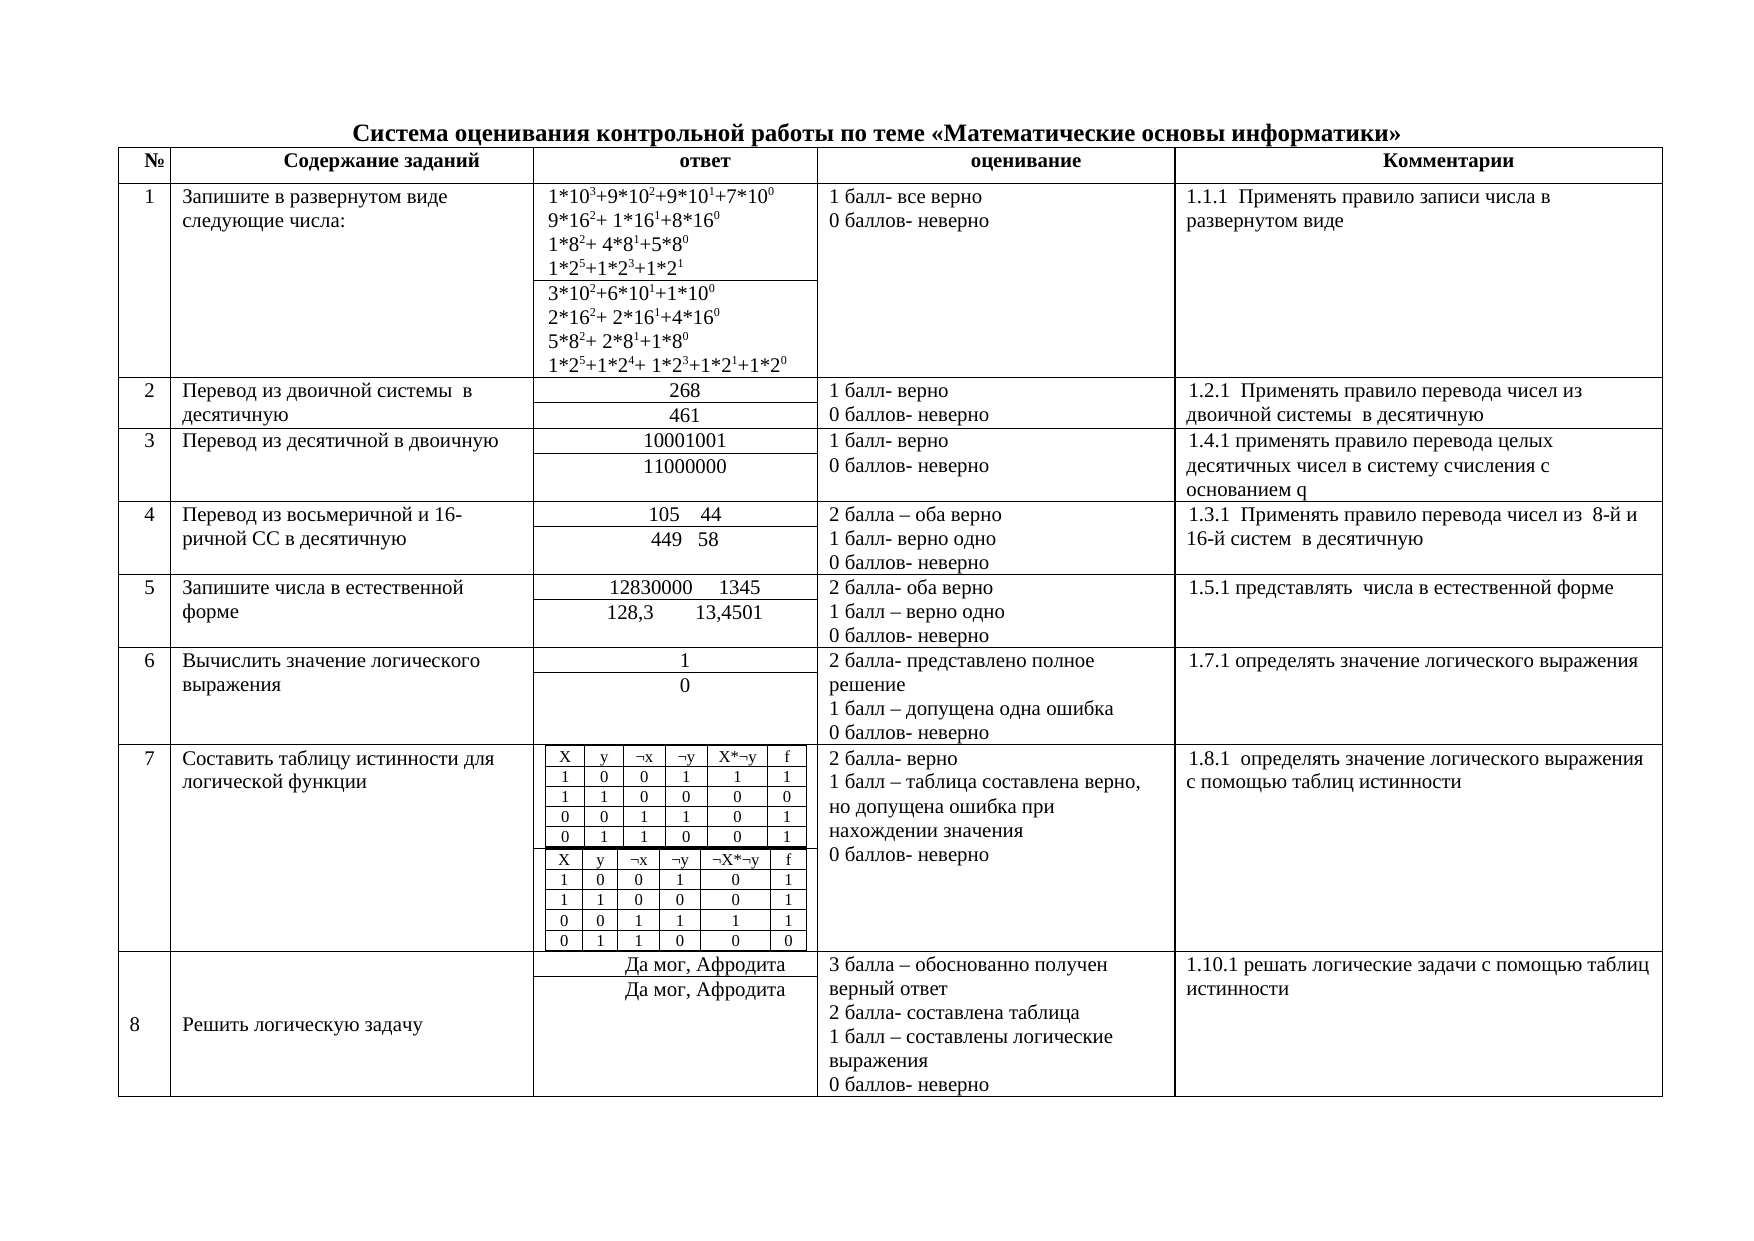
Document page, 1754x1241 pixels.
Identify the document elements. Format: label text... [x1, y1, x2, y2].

table_cell [666, 746, 707, 766]
table_cell 3 [119, 429, 170, 501]
table_cell [624, 807, 665, 826]
table_cell Составить таблицу истинности для логической функции [171, 745, 533, 951]
table_cell 8 [119, 952, 170, 1096]
table_cell [701, 850, 770, 869]
table_cell [583, 850, 617, 869]
table_cell [534, 849, 545, 951]
table_cell [618, 910, 659, 930]
table_cell [618, 890, 659, 909]
table_cell 1.7.1 определять значение логического выражения [1176, 648, 1662, 744]
table_cell 449 58 [534, 527, 817, 574]
table_cell [618, 850, 659, 869]
table_cell Перевод из десятичной в двоичную [171, 429, 533, 501]
table_cell [546, 931, 582, 950]
table_cell [546, 746, 584, 766]
table_cell [701, 931, 770, 950]
table_cell 1 балл- верно 0 баллов- неверно [818, 429, 1174, 501]
table_cell [660, 931, 700, 950]
table_cell [585, 787, 623, 806]
table_cell [546, 910, 582, 930]
table_cell 5 [119, 575, 170, 647]
table_cell [624, 827, 665, 846]
table_cell 1.3.1 Применять правило перевода чисел из 8-й и 16-й систем в десятичную [1176, 502, 1662, 574]
table_cell [768, 787, 806, 806]
table_cell [660, 890, 700, 909]
table_cell 1.8.1 определять значение логического выражения с помощью таблиц истинности [1176, 745, 1662, 951]
table_cell [768, 767, 806, 786]
table_cell [546, 850, 582, 869]
table_cell [807, 849, 817, 951]
table_cell Да мог, Афродита [534, 952, 817, 976]
table_cell [768, 807, 806, 826]
table_cell 4 [119, 502, 170, 574]
table_cell [666, 807, 707, 826]
table_cell Вычислить значение логического выражения [171, 648, 533, 744]
table_cell [585, 807, 623, 826]
table_cell Перевод из двоичной системы в десятичную [171, 378, 533, 427]
table_cell Перевод из восьмеричной и 16-ричной СС в десятичную [171, 502, 533, 574]
table_cell [546, 827, 584, 846]
table_cell 1.10.1 решать логические задачи с помощью таблиц истинности [1176, 952, 1662, 1096]
table_cell [708, 787, 767, 806]
table_cell 11000000 [534, 454, 817, 501]
table_cell [807, 745, 817, 848]
table_cell 12830000 1345 [534, 575, 817, 599]
table_cell [618, 870, 659, 889]
table_cell [701, 870, 770, 889]
table_cell [546, 767, 584, 786]
table_cell [660, 870, 700, 889]
table_header Комментарии [1176, 148, 1662, 183]
table_cell [768, 746, 806, 766]
table_cell [708, 767, 767, 786]
table_cell [768, 827, 806, 846]
table_cell 2 балла- представлено полное решение 1 балл – допущена одна ошибка 0 баллов- неверно [818, 648, 1174, 744]
text Система оценивания контрольной работы по теме «Математические основы информатики» [118, 118, 1636, 147]
table_cell [666, 827, 707, 846]
table_cell [624, 746, 665, 766]
table_cell 6 [119, 648, 170, 744]
table_cell 268 [534, 378, 817, 402]
table_cell [701, 890, 770, 909]
table_cell 3*102+6*101+1*100 2*162+ 2*161+4*160 5*82+ 2*81+1*80 1*25+1*24+ 1*23+1*21+1*20 [534, 281, 817, 377]
table_cell 1.1.1 Применять правило записи числа в развернутом виде [1176, 184, 1662, 377]
table_cell 1.5.1 представлять числа в естественной форме [1176, 575, 1662, 647]
table_cell [546, 807, 584, 826]
table_cell [708, 827, 767, 846]
table_cell Решить логическую задачу [171, 952, 533, 1096]
table_cell [666, 767, 707, 786]
table_cell Да мог, Афродита [534, 977, 817, 1096]
table_header Содержание заданий [171, 148, 533, 183]
table_cell [771, 890, 806, 909]
table_cell [546, 870, 582, 889]
table_cell 1 балл- все верно 0 баллов- неверно [818, 184, 1174, 377]
table_cell 1 [119, 184, 170, 377]
table_cell 128,3 13,4501 [534, 600, 817, 647]
table_header оценивание [818, 148, 1174, 183]
table_cell 1.2.1 Применять правило перевода чисел из двоичной системы в десятичную [1176, 378, 1662, 427]
table_cell 1 балл- верно 0 баллов- неверно [818, 378, 1174, 427]
table_cell [534, 745, 545, 848]
table_cell 1*103+9*102+9*101+7*100 9*162+ 1*161+8*160 1*82+ 4*81+5*80 1*25+1*23+1*21 [534, 184, 817, 280]
table_cell 461 [534, 403, 817, 427]
table_cell 3 балла – обоснованно получен верный ответ 2 балла- составлена таблица 1 балл – составлены логические выражения 0 баллов- неверно [818, 952, 1174, 1096]
table_cell [618, 931, 659, 950]
table_cell 2 балла- верно 1 балл – таблица составлена верно, но допущена ошибка при нахождении значения 0 баллов- неверно [818, 745, 1174, 951]
table_cell 105 44 [534, 502, 817, 526]
table_cell 0 [534, 673, 817, 744]
table_cell 2 балла- оба верно 1 балл – верно одно 0 баллов- неверно [818, 575, 1174, 647]
table_cell [624, 787, 665, 806]
table_header № [119, 148, 170, 183]
table_cell Запишите в развернутом виде следующие числа: [171, 184, 533, 377]
table_cell Запишите числа в естественной форме [171, 575, 533, 647]
table_cell [546, 787, 584, 806]
table_cell [583, 870, 617, 889]
table_cell [660, 850, 700, 869]
table_cell [585, 827, 623, 846]
table_cell [708, 746, 767, 766]
table_cell [585, 767, 623, 786]
table_header ответ [534, 148, 817, 183]
table_cell 7 [119, 745, 170, 951]
table_cell 1.4.1 применять правило перевода целых десятичных чисел в систему счисления с основанием q [1176, 429, 1662, 501]
table_cell 2 балла – оба верно 1 балл- верно одно 0 баллов- неверно [818, 502, 1174, 574]
table_cell [585, 746, 623, 766]
table_cell [583, 890, 617, 909]
table_cell [771, 850, 806, 869]
table_cell 1 [534, 648, 817, 672]
table_cell [660, 910, 700, 930]
table_cell [583, 931, 617, 950]
table_cell 2 [119, 378, 170, 427]
table_cell [771, 931, 806, 950]
table_cell [666, 787, 707, 806]
table_cell [546, 890, 582, 909]
table_cell 10001001 [534, 429, 817, 452]
table_cell [701, 910, 770, 930]
table_cell [583, 910, 617, 930]
table_cell [771, 870, 806, 889]
table_cell [708, 807, 767, 826]
table_cell [624, 767, 665, 786]
table_cell [771, 910, 806, 930]
